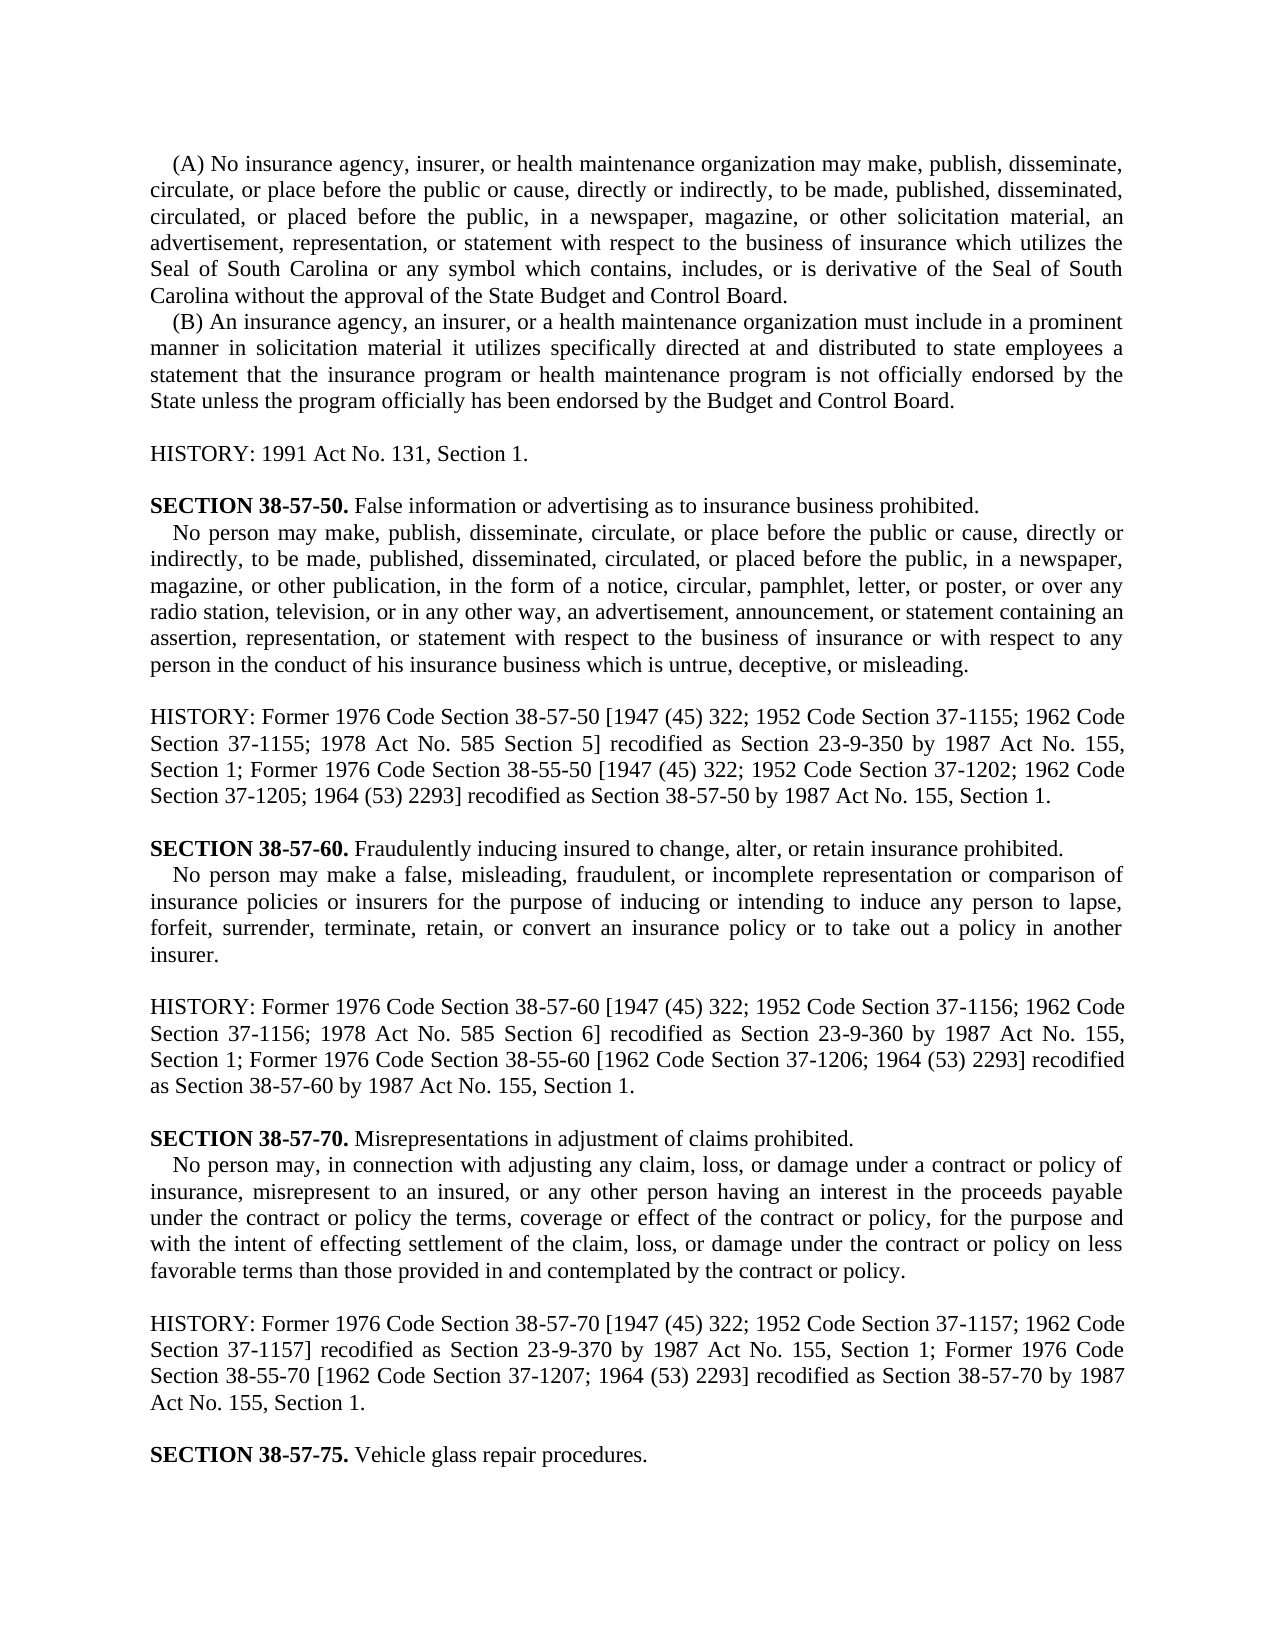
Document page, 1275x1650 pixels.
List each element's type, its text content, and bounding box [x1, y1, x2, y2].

text No person may make a false, misleading, fraudulent, or incomplete representation or comparison of insurance policies or insurers for the purpose of inducing or intending to induce any person to lapse, forfeit, surrender, terminate, retain, or convert an insurance policy or to take out a policy in another insurer. [150, 862, 1125, 967]
text HISTORY: Former 1976 Code Section 38-57-50 [1947 (45) 322; 1952 Code Section 37-1155; 1962 Code Section 37-1155; 1978 Act No. 585 Section 5] recodified as Section 23-9-350 by 1987 Act No. 155, Section 1; Former 1976 Code Section 38-55-50 [1947 (45) 322; 1952 Code Section 37-1202; 1962 Code Section 37-1205; 1964 (53) 2293] recodified as Section 38-57-50 by 1987 Act No. 155, Section 1. [150, 703, 1125, 809]
text No person may make, publish, disseminate, circulate, or place before the public or cause, directly or indirectly, to be made, published, disseminated, circulated, or placed before the public, in a newspaper, magazine, or other publication, in the form of a notice, circular, pamphlet, letter, or poster, or over any radio station, television, or in any other way, an advertisement, announcement, or statement containing an assertion, representation, or statement with respect to the business of insurance or with respect to any person in the conduct of his insurance business which is untrue, deceptive, or misleading. [150, 519, 1125, 677]
text (B) An insurance agency, an insurer, or a health maintenance organization must include in a prominent manner in solicitation material it utilizes specifically directed at and distributed to state employees a statement that the insurance program or health maintenance program is not officially endorsed by the State unless the program officially has been endorsed by the Budget and Control Board. [150, 308, 1125, 413]
text SECTION 38-57-70. Misrepresentations in adjustment of claims prohibited. [150, 1125, 1125, 1151]
text HISTORY: Former 1976 Code Section 38-57-70 [1947 (45) 322; 1952 Code Section 37-1157; 1962 Code Section 37-1157] recodified as Section 23-9-370 by 1987 Act No. 155, Section 1; Former 1976 Code Section 38-55-70 [1962 Code Section 37-1207; 1964 (53) 2293] recodified as Section 38-57-70 by 1987 Act No. 155, Section 1. [150, 1309, 1125, 1415]
text SECTION 38-57-75. Vehicle glass repair procedures. [150, 1441, 1125, 1468]
text No person may, in connection with adjusting any claim, loss, or damage under a contract or policy of insurance, misrepresent to an insured, or any other person having an interest in the proceeds payable under the contract or policy the terms, coverage or effect of the contract or policy, for the purpose and with the intent of effecting settlement of the claim, loss, or damage under the contract or policy on less favorable terms than those provided in and contemplated by the contract or policy. [150, 1151, 1125, 1283]
text HISTORY: 1991 Act No. 131, Section 1. [150, 440, 1125, 466]
text SECTION 38-57-60. Fraudulently inducing insured to change, alter, or retain insurance prohibited. [150, 835, 1125, 862]
text SECTION 38-57-50. False information or advertising as to insurance business prohibited. [150, 493, 1125, 519]
text HISTORY: Former 1976 Code Section 38-57-60 [1947 (45) 322; 1952 Code Section 37-1156; 1962 Code Section 37-1156; 1978 Act No. 585 Section 6] recodified as Section 23-9-360 by 1987 Act No. 155, Section 1; Former 1976 Code Section 38-55-60 [1962 Code Section 37-1206; 1964 (53) 2293] recodified as Section 38-57-60 by 1987 Act No. 155, Section 1. [150, 993, 1125, 1099]
text (A) No insurance agency, insurer, or health maintenance organization may make, publish, disseminate, circulate, or place before the public or cause, directly or indirectly, to be made, published, disseminated, circulated, or placed before the public, in a newspaper, magazine, or other solicitation material, an advertisement, representation, or statement with respect to the business of insurance which utilizes the Seal of South Carolina or any symbol which contains, includes, or is derivative of the Seal of South Carolina without the approval of the State Budget and Control Board. [150, 150, 1125, 308]
